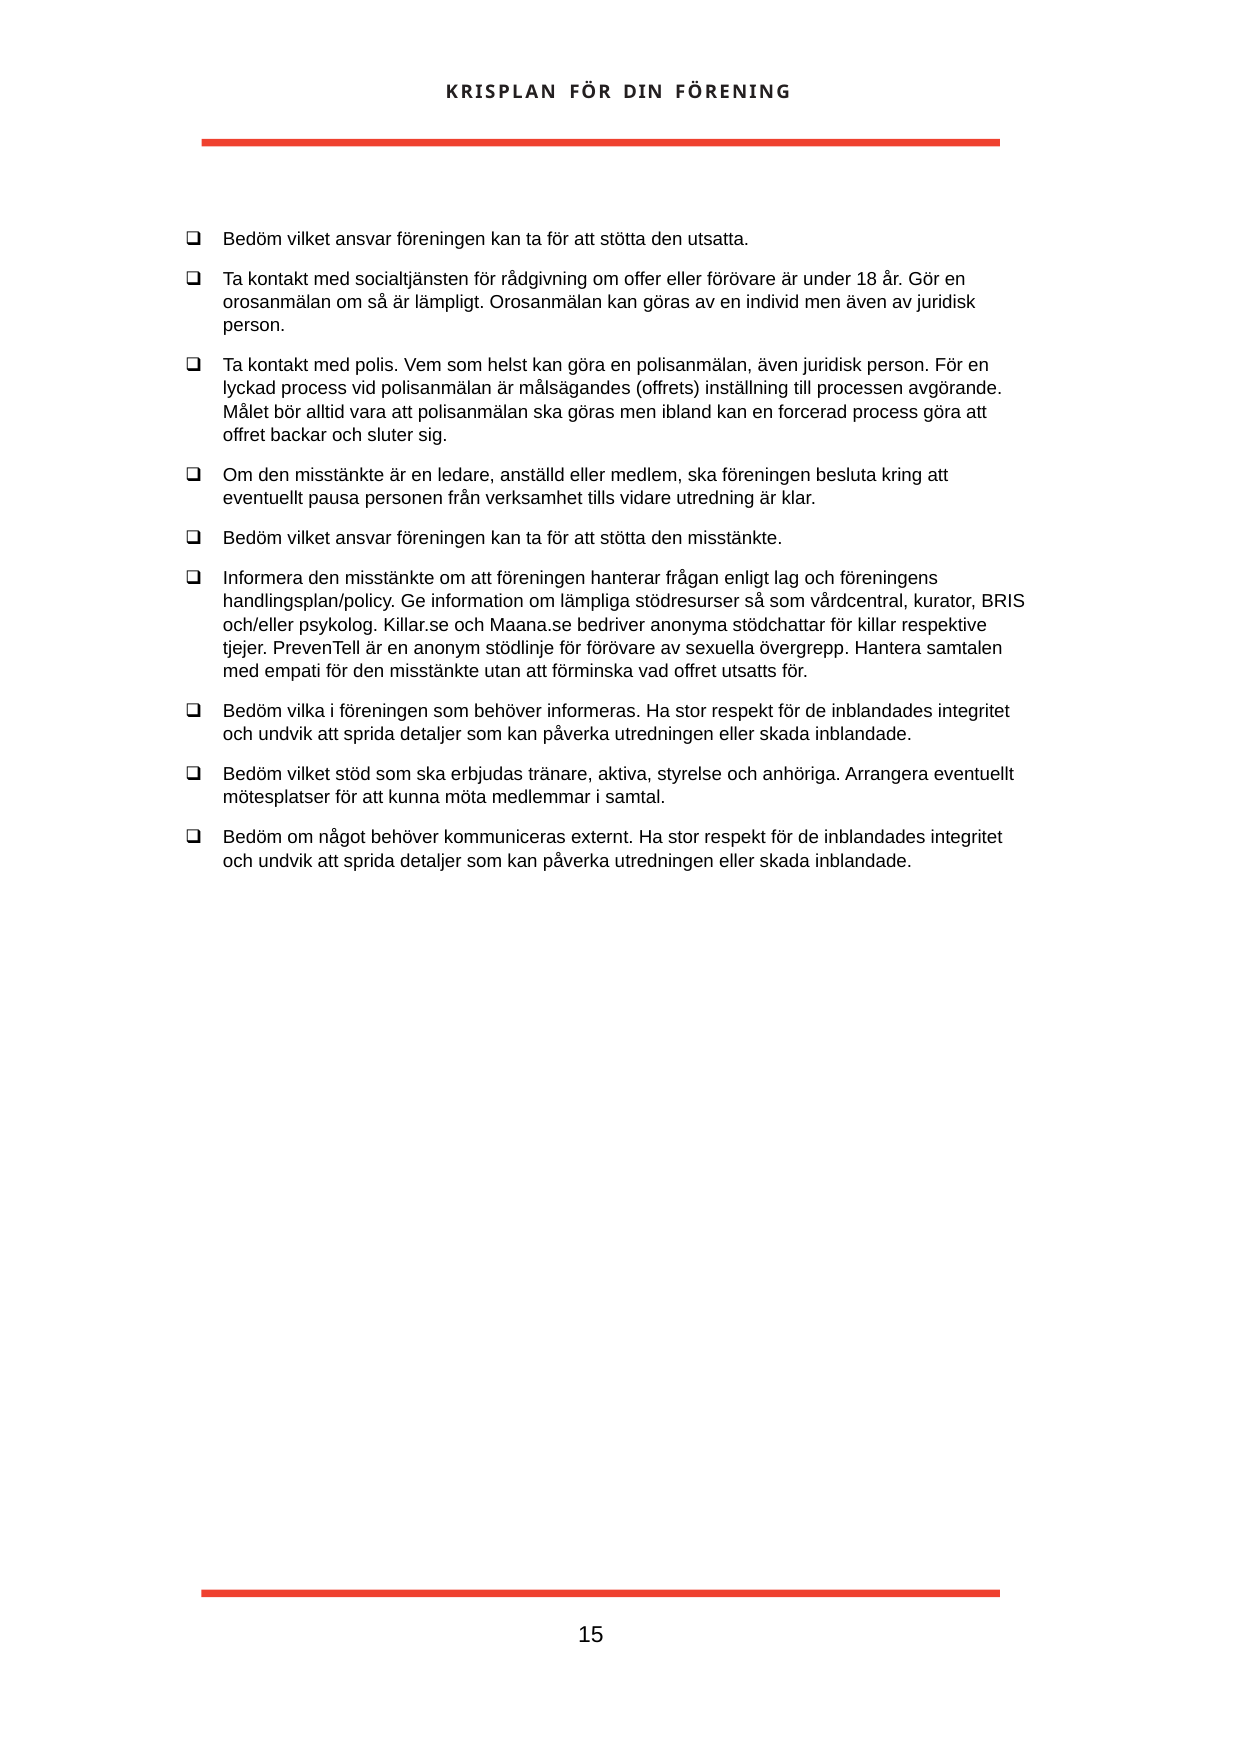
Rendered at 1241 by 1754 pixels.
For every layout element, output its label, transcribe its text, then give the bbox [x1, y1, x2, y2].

list Ta kontakt med socialtjänsten för rådgivning om offer eller förövare är under 18 år. Gör en orosanmälan om så är lämpligt. Orosanmälan kan göras av en individ men även av juridisk person. [185, 267, 1034, 336]
list Bedöm vilket ansvar föreningen kan ta för att stötta den utsatta. [185, 227, 1034, 249]
list Bedöm vilket stöd som ska erbjudas tränare, aktiva, styrelse och anhöriga. Arrangera eventuellt mötesplatser för att kunna möta medlemmar i samtal. [185, 763, 1034, 808]
list Bedöm vilket ansvar föreningen kan ta för att stötta den misstänkte. [185, 527, 1034, 548]
list Ta kontakt med polis. Vem som helst kan göra en polisanmälan, även juridisk person. För en lyckad process vid polisanmälan är målsägandes (offrets) inställning till processen avgörande. Målet bör alltid vara att polisanmälan ska göras men ibland kan en forcerad process göra att offret backar och sluter sig. [185, 354, 1034, 445]
list Bedöm vilka i föreningen som behöver informeras. Ha stor respekt för de inblandades integritet och undvik att sprida detaljer som kan påverka utredningen eller skada inblandade. [185, 700, 1034, 744]
list Informera den misstänkte om att föreningen hanterar frågan enligt lag och föreningens handlingsplan/policy. Ge information om lämpliga stödresurser så som vårdcentral, kurator, BRIS och/eller psykolog. Killar.se och Maana.se bedriver anonyma stödchattar för killar respektive tjejer. PrevenTell är en anonym stödlinje för förövare av sexuella övergrepp. Hantera samtalen med empati för den misstänkte utan att förminska vad offret utsatts för. [185, 567, 1034, 681]
list Om den misstänkte är en ledare, anställd eller medlem, ska föreningen besluta kring att eventuellt pausa personen från verksamhet tills vidare utredning är klar. [185, 463, 1034, 508]
list Bedöm om något behöver kommuniceras externt. Ha stor respekt för de inblandades integritet och undvik att sprida detaljer som kan påverka utredningen eller skada inblandade. [185, 826, 1034, 871]
